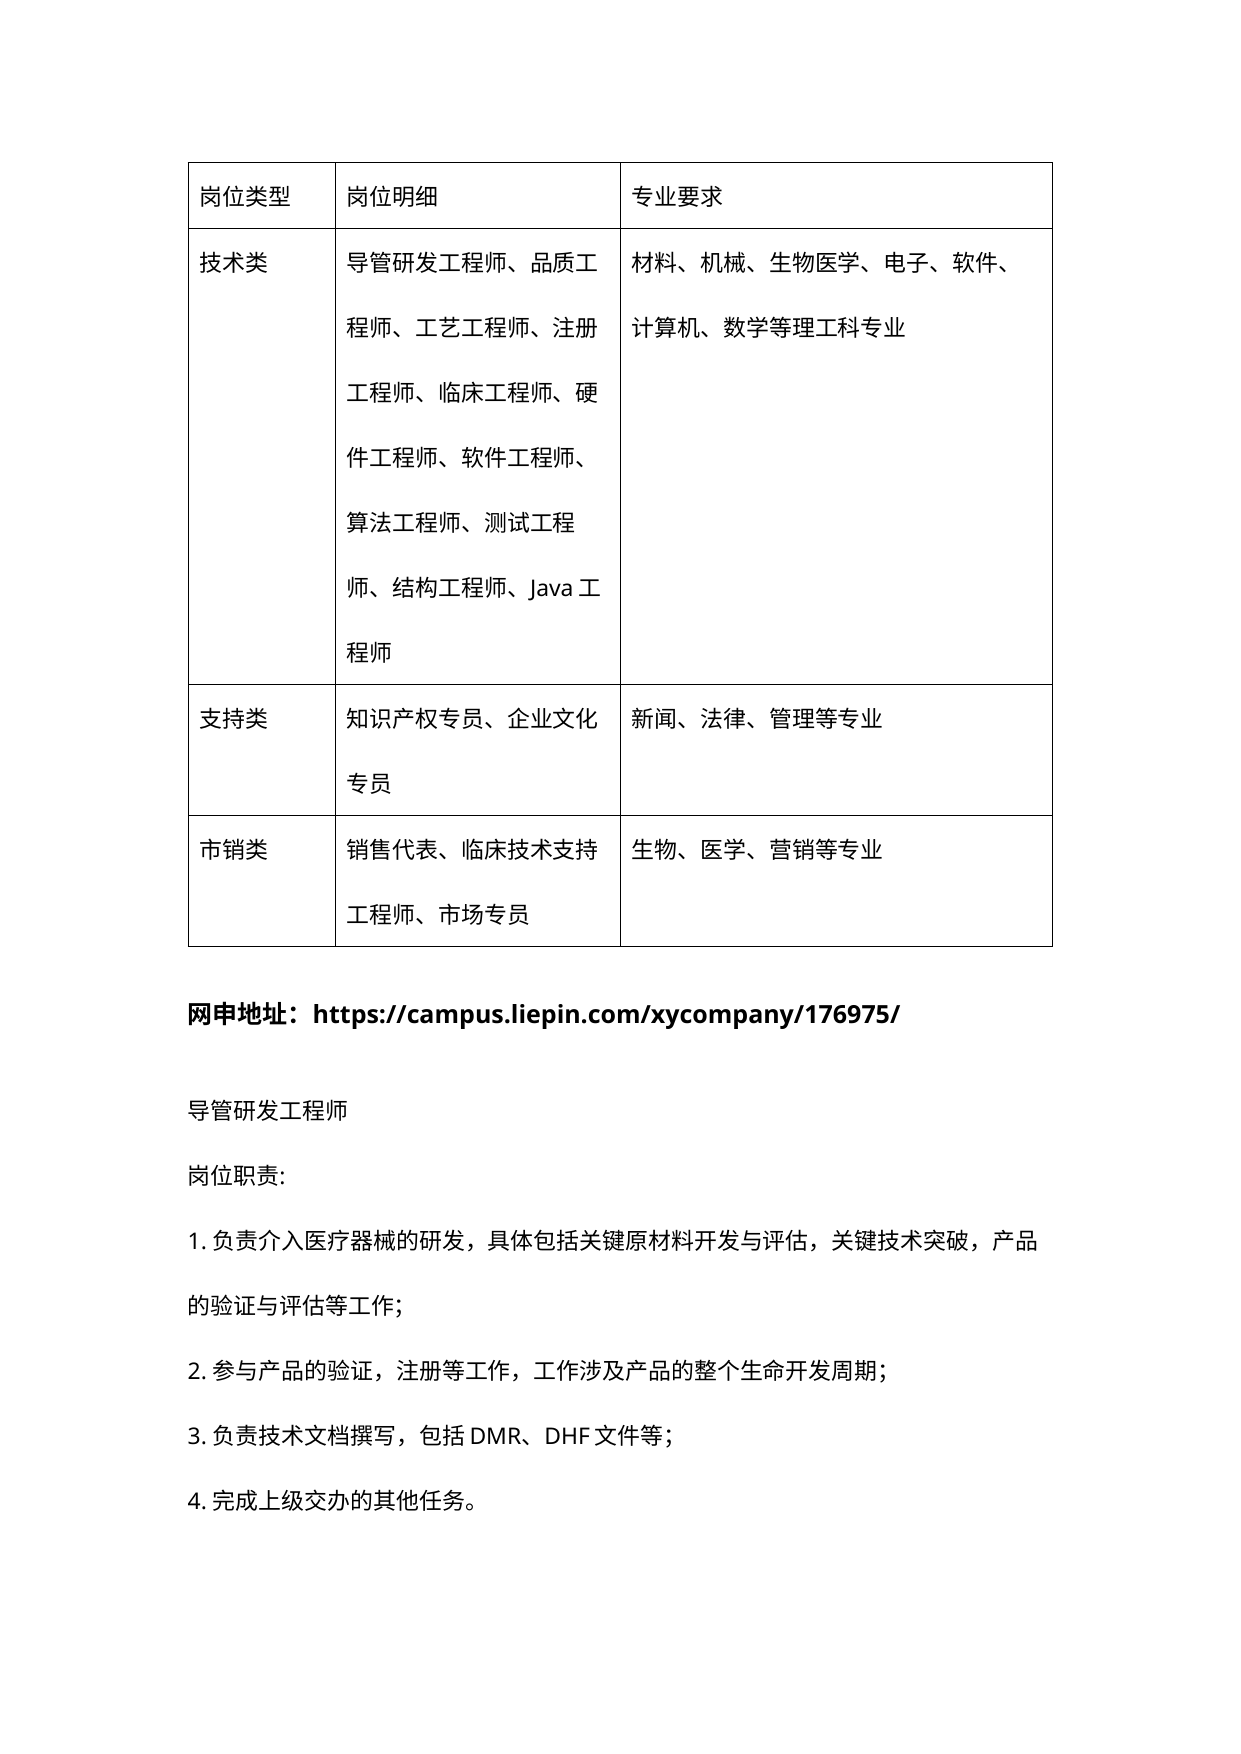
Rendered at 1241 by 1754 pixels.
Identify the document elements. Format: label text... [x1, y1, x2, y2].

text 导管研发工程师 [187, 1077, 1053, 1142]
table_cell 技术类 [189, 229, 335, 684]
table_header 专业要求 [621, 163, 1052, 228]
text 岗位职责: [187, 1142, 1053, 1207]
table_header 岗位类型 [189, 163, 335, 228]
table_cell 导管研发工程师、品质工程师、工艺工程师、注册工程师、临床工程师、硬件工程师、软件工程师、算法工程师、测试工程师、结构工程师、Java工程师 [336, 229, 620, 684]
table_cell 材料、机械、生物医学、电子、软件、计算机、数学等理工科专业 [621, 229, 1052, 684]
table_cell 知识产权专员、企业文化专员 [336, 685, 620, 815]
table_cell 生物、医学、营销等专业 [621, 816, 1052, 946]
table_cell 新闻、法律、管理等专业 [621, 685, 1052, 815]
table_cell 市销类 [189, 816, 335, 946]
text 2. 参与产品的验证，注册等工作，工作涉及产品的整个生命开发周期； [187, 1337, 1053, 1402]
table_header 岗位明细 [336, 163, 620, 228]
table_cell 支持类 [189, 685, 335, 815]
table_cell 销售代表、临床技术支持工程师、市场专员 [336, 816, 620, 946]
text 网申地址：https://campus.liepin.com/xycompany/176975/ [187, 980, 1053, 1045]
text 1. 负责介入医疗器械的研发，具体包括关键原材料开发与评估，关键技术突破，产品的验证与评估等工作； [187, 1207, 1053, 1337]
text 3. 负责技术文档撰写，包括DMR、DHF文件等； [187, 1402, 1053, 1467]
text 4. 完成上级交办的其他任务。 [187, 1467, 1053, 1532]
